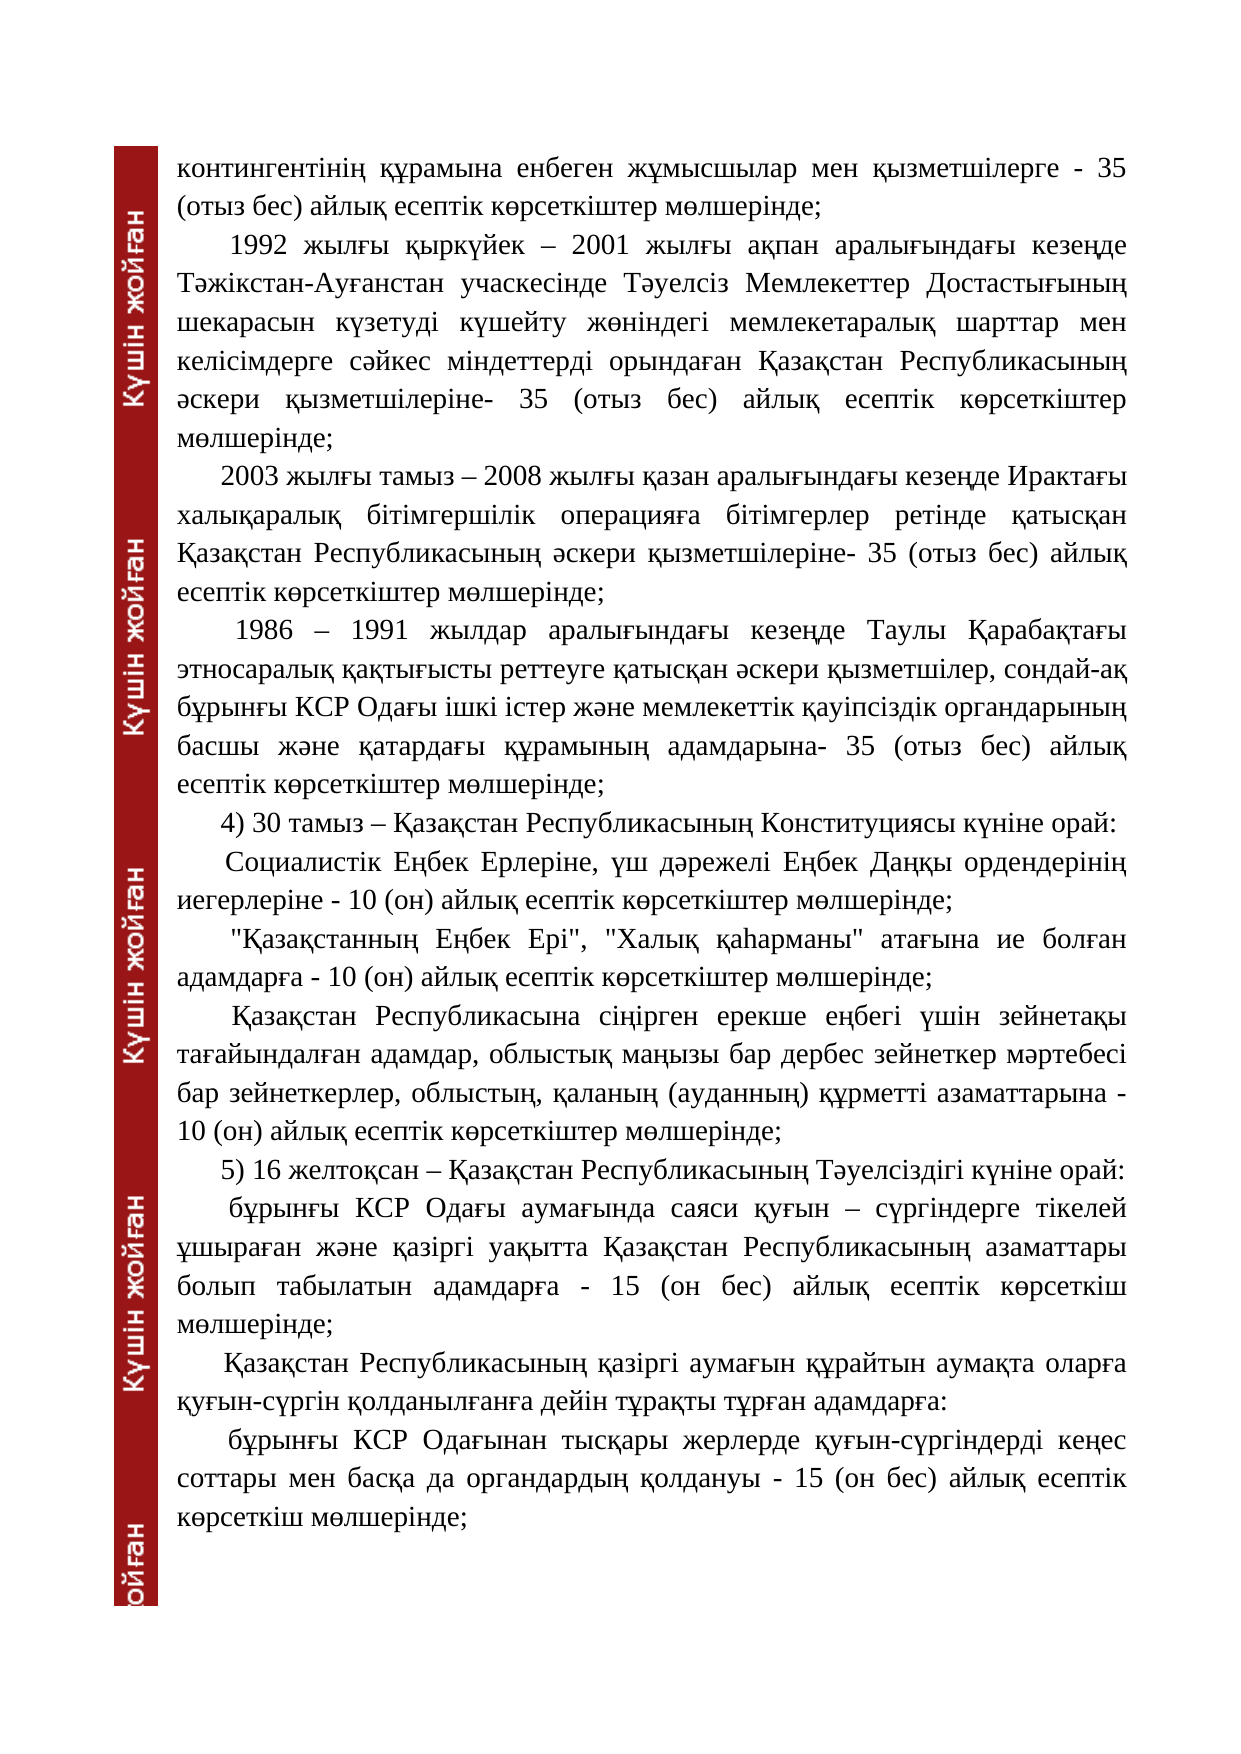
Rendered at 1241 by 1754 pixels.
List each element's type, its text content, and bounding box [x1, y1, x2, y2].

picture [114, 146, 158, 150]
text Социалистік Еңбек Ерлеріне, үш дәрежелі Еңбек Даңқы ордендерінің иегерлеріне - 10 (он) айлық есептік көрсеткіштер мөлшерінде; [112, 844, 1128, 916]
picture [114, 839, 158, 844]
picture [114, 1340, 158, 1345]
text 5) 16 желтоқсан – Қазақстан Республикасының Тәуелсіздігі күніне орай: [112, 1152, 1128, 1186]
picture [114, 800, 158, 805]
picture [114, 993, 158, 998]
text Қазақстан Республикасына сіңірген ерекше еңбегі үшін зейнетақы тағайындалған адамдар, облыстық маңызы бар дербес зейнеткер мәртебесі бар зейнеткерлер, облыстың, қаланың (ауданның) құрметті азаматтарына - 10 (он) айлық есептік көрсеткіштер мөлшерінде; [112, 998, 1128, 1147]
picture [114, 916, 158, 921]
picture [114, 1147, 158, 1152]
text бұрынғы КСР Одағы аумағында саяси қуғын – сүргіндерге тікелей ұшыраған және қазіргі уақытта Қазақстан Республикасының азаматтары болып табылатын адамдарға - 15 (он бес) айлық есептік көрсеткіш мөлшерінде; [112, 1191, 1128, 1340]
text 1986 – 1991 жылдар аралығындағы кезеңде Таулы Қарабақтағы этносаралық қақтығысты реттеуге қатысқан әскери қызметшілер, сондай-ақ бұрынғы КСР Одағы ішкі істер және мемлекеттік қауіпсіздік органдарының басшы және қатардағы құрамының адамдарына- 35 (отыз бес) айлық есептік көрсеткіштер мөлшерінде; [112, 612, 1128, 800]
text "Қазақстанның Еңбек Ері", "Халық қаһарманы" атағына ие болған адамдарға - 10 (он) айлық есептік көрсеткіштер мөлшерінде; [112, 921, 1128, 993]
text 2003 жылғы тамыз – 2008 жылғы қазан аралығындағы кезеңде Ирактағы халықаралық бітімгершілік операцияға бітімгерлер ретінде қатысқан Қазақстан Республикасының әскери қызметшілеріне- 35 (отыз бес) айлық есептік көрсеткіштер мөлшерінде; [112, 458, 1128, 607]
picture [114, 1532, 158, 1606]
picture [114, 1417, 158, 1422]
text 4) 30 тамыз – Қазақстан Республикасының Конституциясы күніне орай: [112, 805, 1128, 839]
picture [114, 1186, 158, 1191]
text 1992 жылғы қыркүйек – 2001 жылғы ақпан аралығындағы кезеңде Тәжікстан-Ауғанстан учаскесінде Тәуелсіз Мемлекеттер Достастығының шекарасын күзетуді күшейту жөніндегі мемлекетаралық шарттар мен келісімдерге сәйкес міндеттерді орындаған Қазақстан Республикасының әскери қызметшілеріне- 35 (отыз бес) айлық есептік көрсеткіштер мөлшерінде; [112, 227, 1128, 453]
text бұрынғы КСР Одағынан тысқары жерлерде қуғын-сүргіндерді кеңес соттары мен басқа да органдардың қолдануы - 15 (он бес) айлық есептік көрсеткіш мөлшерінде; [112, 1422, 1128, 1532]
text Қазақстан Республикасының қазіргі аумағын құрайтын аумақта оларға қуғын-сүргін қолданылғанға дейін тұрақты тұрған адамдарға: [112, 1345, 1128, 1417]
picture [114, 222, 158, 227]
picture [114, 607, 158, 612]
picture [114, 453, 158, 458]
